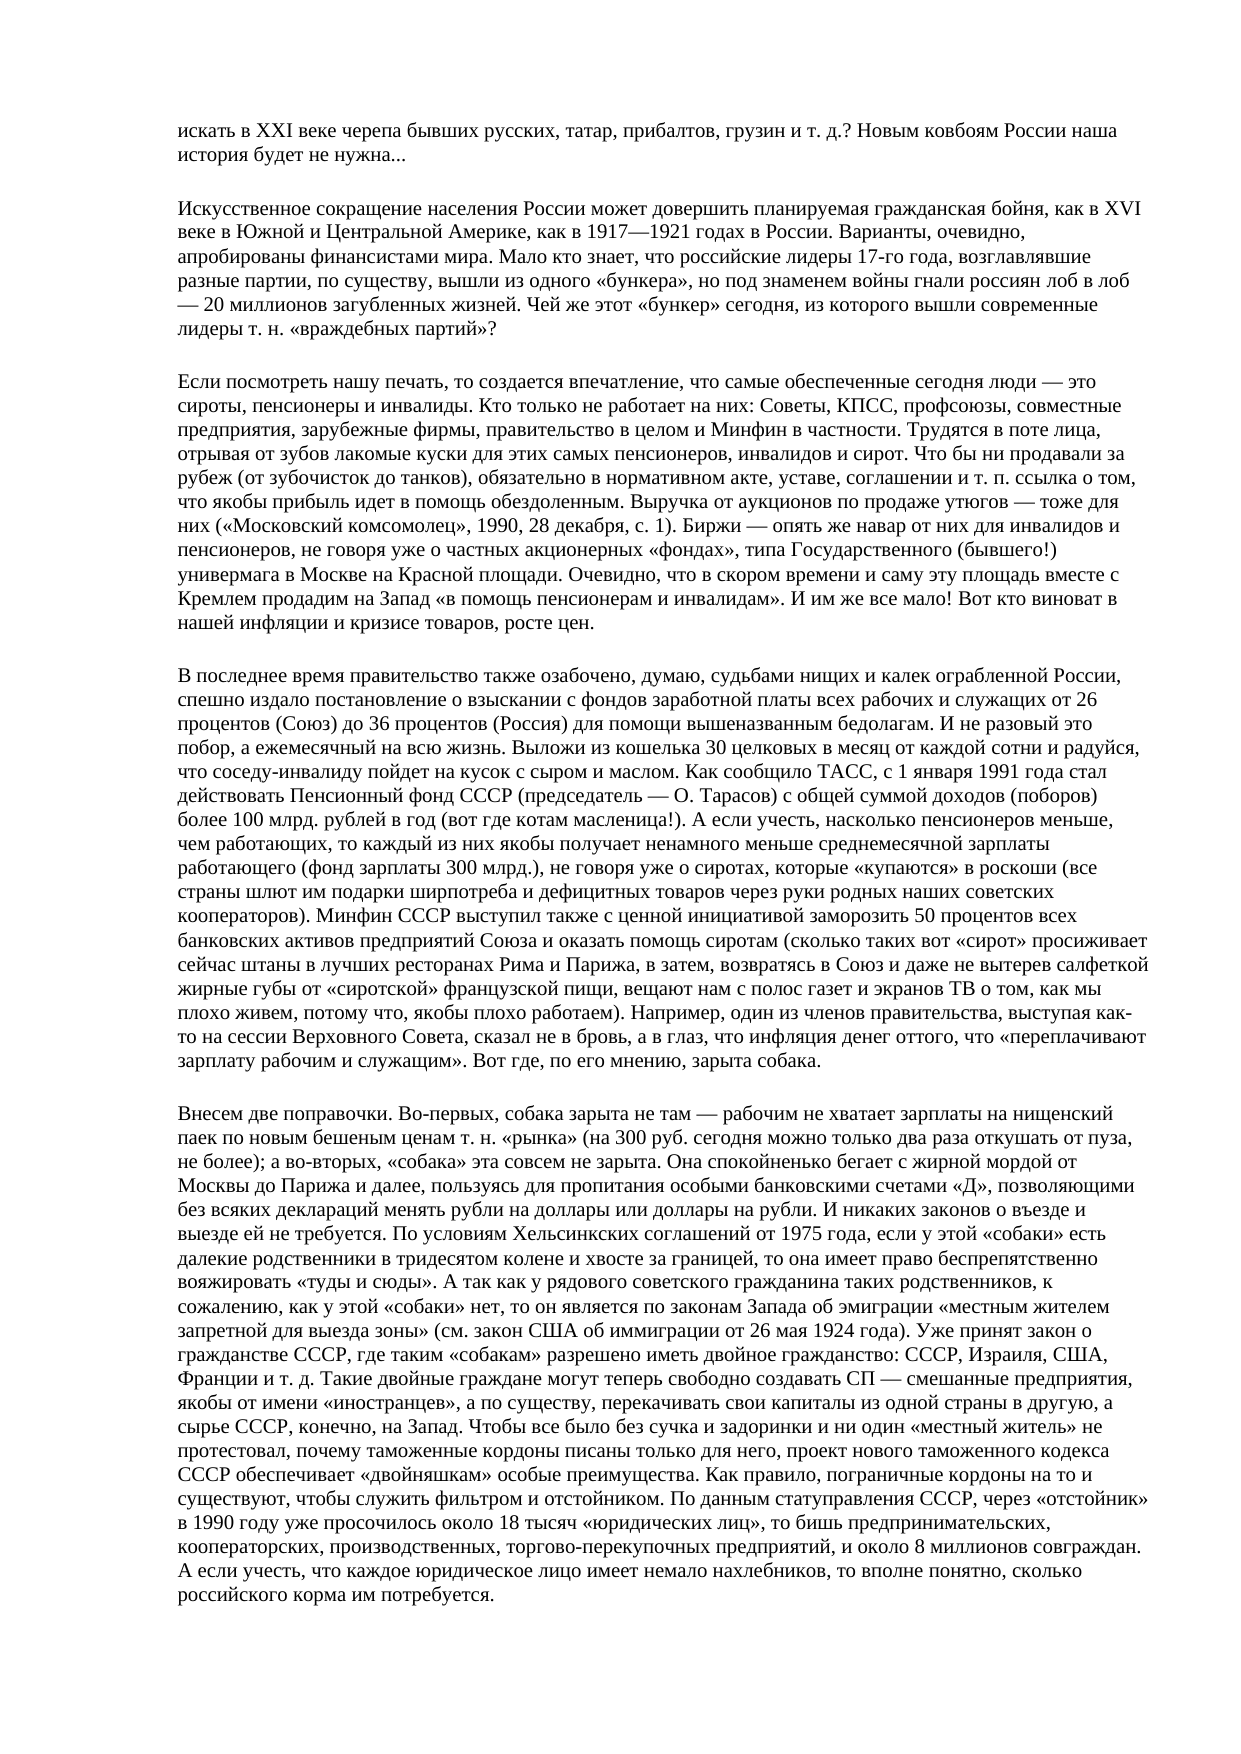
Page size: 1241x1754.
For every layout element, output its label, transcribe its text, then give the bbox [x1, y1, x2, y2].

text Если посмотреть нашу печать, то создается впечатление, что самые обеспеченные сегодня люди — это сироты, пенсионеры и инвалиды. Кто только не работает на них: Советы, КПСС, профсоюзы, совместные предприятия, зарубежные фирмы, правительство в целом и Минфин в частности. Трудятся в поте лица, отрывая от зубов лакомые куски для этих самых пенсионеров, инвалидов и сирот. Что бы ни продавали за рубеж (от зубочисток до танков), обязательно в нормативном акте, уставе, соглашении и т. п. ссылка о том, что якобы прибыль идет в помощь обездоленным. Выручка от аукционов по продаже утюгов — тоже для них («Московский комсомолец», 1990, 28 декабря, с. 1). Биржи — опять же навар от них для инвалидов и пенсионеров, не говоря уже о частных акционерных «фондах», типа Государственного (бывшего!) универмага в Москве на Красной площади. Очевидно, что в скором времени и саму эту площадь вместе с Кремлем продадим на Запад «в помощь пенсионерам и инвалидам». И им же все мало! Вот кто виноват в нашей инфляции и кризисе товаров, росте цен. [177, 369, 1152, 634]
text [177, 118, 1152, 166]
text В последнее время правительство также озабочено, думаю, судьбами нищих и калек ограбленной России, спешно издало постановление о взыскании с фондов заработной платы всех рабочих и служащих от 26 процентов (Союз) до 36 процентов (Россия) для помощи вышеназванным бедолагам. И не разовый это побор, а ежемесячный на всю жизнь. Выложи из кошелька 30 целковых в месяц от каждой сотни и радуйся, что соседу-инвалиду пойдет на кусок с сыром и маслом. Как сообщило ТАСС, с 1 января 1991 года стал действовать Пенсионный фонд СССР (председатель — О. Тарасов) с общей суммой доходов (поборов) более 100 млрд. рублей в год (вот где котам масленица!). А если учесть, насколько пенсионеров меньше, чем работающих, то каждый из них якобы получает ненамного меньше среднемесячной зарплаты работающего (фонд зарплаты 300 млрд.), не говоря уже о сиротах, которые «купаются» в роскоши (все страны шлют им подарки ширпотреба и дефицитных товаров через руки родных наших советских кооператоров). Минфин СССР выступил также с ценной инициативой заморозить 50 процентов всех банковских активов предприятий Союза и оказать помощь сиротам (сколько таких вот «сирот» просиживает сейчас штаны в лучших ресторанах Рима и Парижа, в затем, возвратясь в Союз и даже не вытерев салфеткой жирные губы от «сиротской» французской пищи, вещают нам с полос газет и экранов ТВ о том, как мы плохо живем, потому что, якобы плохо работаем). Например, один из членов правительства, выступая как-то на сессии Верховного Совета, сказал не в бровь, а в глаз, что инфляция денег оттого, что «переплачивают зарплату рабочим и служащим». Вот где, по его мнению, зарыта собака. [177, 663, 1152, 1072]
text Искусственное сокращение населения России может довершить планируемая гражданская бойня, как в XVI веке в Южной и Центральной Америке, как в 1917—1921 годах в России. Варианты, очевидно, апробированы финансистами мира. Мало кто знает, что российские лидеры 17-го года, возглавлявшие разные партии, по существу, вышли из одного «бункера», но под знаменем войны гнали россиян лоб в лоб — 20 миллионов загубленных жизней. Чей же этот «бункер» сегодня, из которого вышли современные лидеры т. н. «враждебных партий»? [177, 195, 1152, 340]
text Внесем две поправочки. Во-первых, собака зарыта не там — рабочим не хватает зарплаты на нищенский паек по новым бешеным ценам т. н. «рынка» (на 300 руб. сегодня можно только два раза откушать от пуза, не более); а во-вторых, «собака» эта совсем не зарыта. Она спокойненько бегает с жирной мордой от Москвы до Парижа и далее, пользуясь для пропитания особыми банковскими счетами «Д», позволяющими без всяких деклараций менять рубли на доллары или доллары на рубли. И никаких законов о въезде и выезде ей не требуется. По условиям Хельсинкских соглашений от 1975 года, если у этой «собаки» есть далекие родственники в тридесятом колене и хвосте за границей, то она имеет право беспрепятственно вояжировать «туды и сюды». А так как у рядового советского гражданина таких родственников, к сожалению, как у этой «собаки» нет, то он является по законам Запада об эмиграции «местным жителем запретной для выезда зоны» (см. закон США об иммиграции от 26 мая 1924 года). Уже принят закон о гражданстве СССР, где таким «собакам» разрешено иметь двойное гражданство: СССР, Израиля, США, Франции и т. д. Такие двойные граждане могут теперь свободно создавать СП — смешанные предприятия, якобы от имени «иностранцев», а по существу, перекачивать свои капиталы из одной страны в другую, а сырье СССР, конечно, на Запад. Чтобы все было без сучка и задоринки и ни один «местный житель» не протестовал, почему таможенные кордоны писаны только для него, проект нового таможенного кодекса СССР обеспечивает «двойняшкам» особые преимущества. Как правило, пограничные кордоны на то и существуют, чтобы служить фильтром и отстойником. По данным статуправления СССР, через «отстойник» в 1990 году уже просочилось около 18 тысяч «юридических лиц», то бишь предпринимательских, кооператорских, производственных, торгово-перекупочных предприятий, и около 8 миллионов совграждан. А если учесть, что каждое юридическое лицо имеет немало нахлебников, то вполне понятно, сколько российского корма им потребуется. [177, 1101, 1152, 1606]
